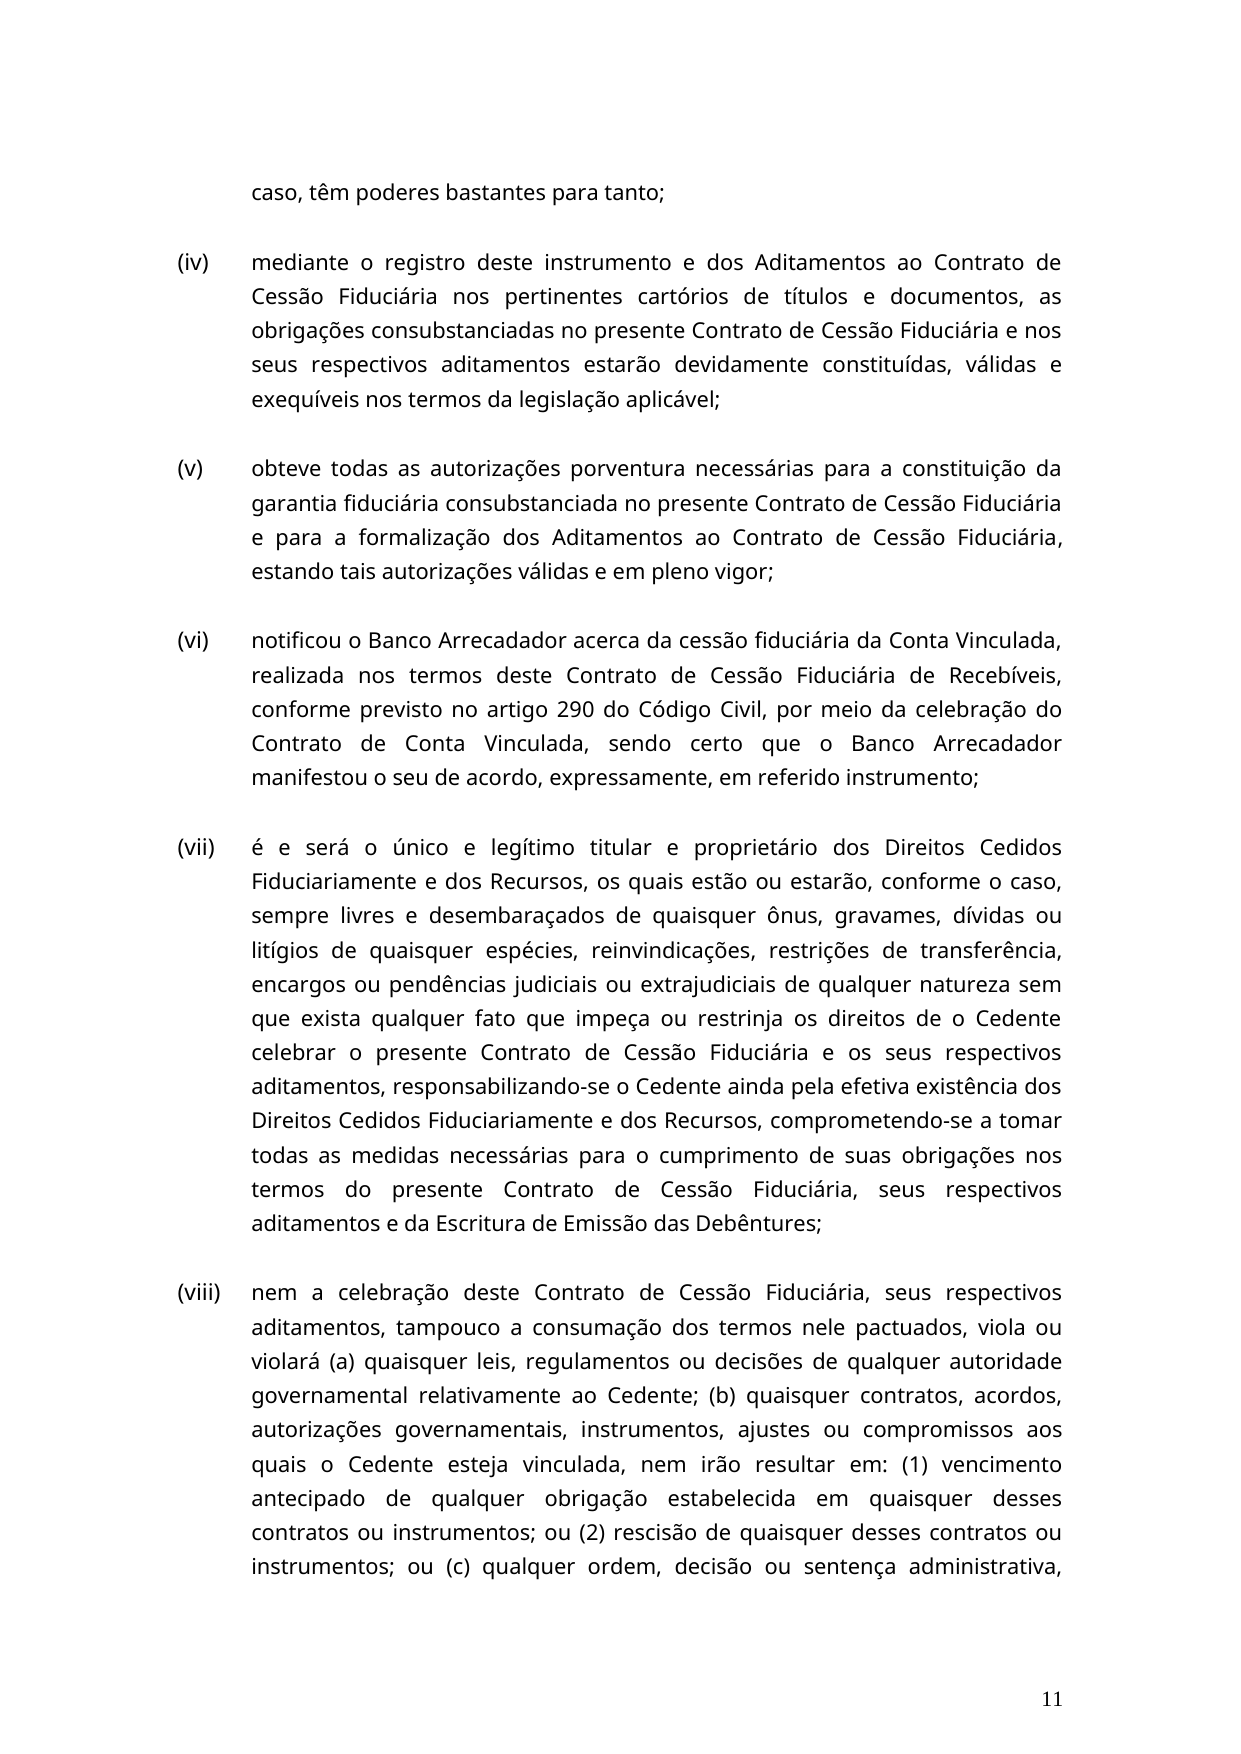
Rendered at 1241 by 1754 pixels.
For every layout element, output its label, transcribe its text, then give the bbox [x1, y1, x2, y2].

list é e será o único e legítimo titular e proprietário dos Direitos Cedidos Fiduciariamente e dos Recursos, os quais estão ou estarão, conforme o caso, sempre livres e desembaraçados de quaisquer ônus, gravames, dívidas ou litígios de quaisquer espécies, reinvindicações, restrições de transferência, encargos ou pendências judiciais ou extrajudiciais de qualquer natureza sem que exista qualquer fato que impeça ou restrinja os direitos de o Cedente celebrar o presente Contrato de Cessão Fiduciária e os seus respectivos aditamentos, responsabilizando-se o Cedente ainda pela efetiva existência dos Direitos Cedidos Fiduciariamente e dos Recursos, comprometendo-se a tomar todas as medidas necessárias para o cumprimento de suas obrigações nos termos do presente Contrato de Cessão Fiduciária, seus respectivos aditamentos e da Escritura de Emissão das Debêntures; [177, 831, 1063, 1238]
list notificou o Banco Arrecadador acerca da cessão fiduciária da Conta Vinculada, realizada nos termos deste Contrato de Cessão Fiduciária de Recebíveis, conforme previsto no artigo 290 do Código Civil, por meio da celebração do Contrato de Conta Vinculada, sendo certo que o Banco Arrecadador manifestou o seu de acordo, expressamente, em referido instrumento; [177, 624, 1063, 792]
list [177, 177, 1063, 207]
list mediante o registro deste instrumento e dos Aditamentos ao Contrato de Cessão Fiduciária nos pertinentes cartórios de títulos e documentos, as obrigações consubstanciadas no presente Contrato de Cessão Fiduciária e nos seus respectivos aditamentos estarão devidamente constituídas, válidas e exequíveis nos termos da legislação aplicável; [177, 246, 1063, 413]
list obteve todas as autorizações porventura necessárias para a constituição da garantia fiduciária consubstanciada no presente Contrato de Cessão Fiduciária e para a formalização dos Aditamentos ao Contrato de Cessão Fiduciária, estando tais autorizações válidas e em pleno vigor; [177, 452, 1063, 586]
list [177, 1276, 1063, 1581]
